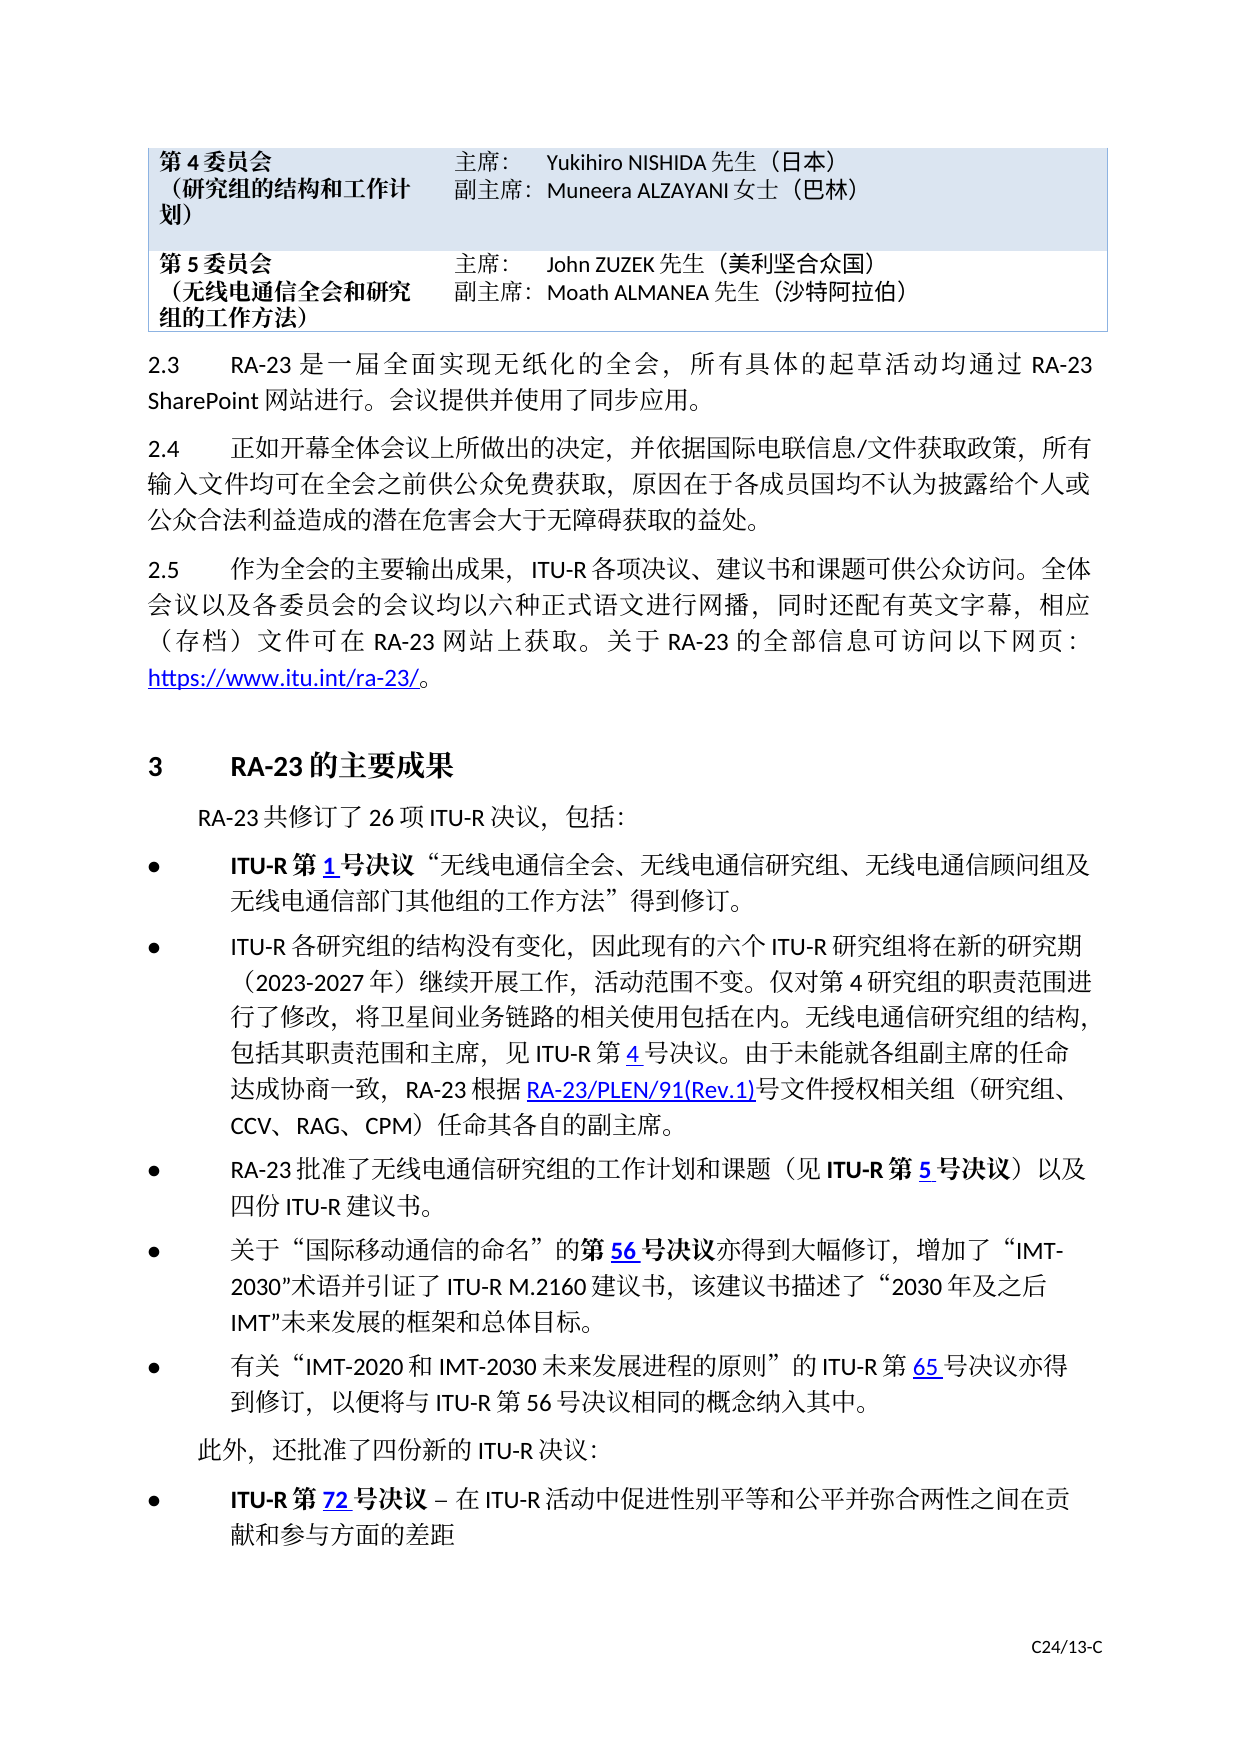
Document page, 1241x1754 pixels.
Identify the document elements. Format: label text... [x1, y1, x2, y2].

text • 关于“国际移动通信的命名”的第56号决议亦得到大幅修订，增加了“IMT-2030”术语并引证了ITU-R M.2160建议书，该建议书描述了“2030年及之后IMT”未来发展的框架和总体目标。 [148, 1230, 1092, 1338]
table_cell 主席： Yukihiro NISHIDA先生（日本） 副主席： Muneera ALZAYANI女士（巴林） [443, 148, 1107, 251]
text • ITU-R第1号决议“无线电通信全会、无线电通信研究组、无线电通信顾问组及无线电通信部门其他组的工作方法”得到修订。 [148, 846, 1092, 918]
text 此外，还批准了四份新的ITU-R决议： [148, 1431, 1092, 1467]
text • 有关“IMT-2020和IMT-2030未来发展进程的原则”的ITU-R第65号决议亦得到修订，以便将与ITU-R第56号决议相同的概念纳入其中。 [148, 1347, 1092, 1418]
text • ITU-R第72号决议 – 在ITU-R活动中促进性别平等和公平并弥合两性之间在贡献和参与方面的差距 [148, 1479, 1092, 1551]
table_cell 第4委员会 （研究组的结构和工作计划） [149, 148, 443, 251]
text • ITU-R各研究组的结构没有变化，因此现有的六个ITU-R研究组将在新的研究期（2023-2027年）继续开展工作，活动范围不变。仅对第4研究组的职责范围进行了修改，将卫星间业务链路的相关使用包括在内。无线电通信研究组的结构，包括其职责范围和主席，见ITU-R第4号决议。由于未能就各组副主席的任命达成协商一致，RA-23根据RA-23/PLEN/91(Rev.1)号文件授权相关组（研究组、CCV、RAG、CPM）任命其各自的副主席。 [148, 926, 1092, 1142]
text • RA-23批准了无线电通信研究组的工作计划和课题（见ITU-R第5号决议）以及四份ITU-R建议书。 [148, 1150, 1092, 1222]
text RA-23共修订了26项ITU-R决议，包括： [148, 798, 1092, 833]
text 2.4 正如开幕全体会议上所做出的决定，并依据国际电联信息/文件获取政策，所有输入文件均可在全会之前供公众免费获取，原因在于各成员国均不认为披露给个人或公众合法利益造成的潜在危害会大于无障碍获取的益处。 [148, 429, 1092, 537]
text 2.5 作为全会的主要输出成果，ITU-R各项决议、建议书和课题可供公众访问。全体会议以及各委员会的会议均以六种正式语文进行网播，同时还配有英文字幕，相应（存档）文件可在RA-23网站上获取。关于RA-23的全部信息可访问以下网页：https://www.itu.int/ra-23/。 [148, 549, 1092, 693]
table_cell 第5委员会 （无线电通信全会和研究组的工作方法） [149, 251, 443, 331]
text 2.3 RA-23是一届全面实现无纸化的全会，所有具体的起草活动均通过RA-23 SharePoint网站进行。会议提供并使用了同步应用。 [148, 345, 1092, 417]
subtitle 3 RA-23的主要成果 [148, 743, 1092, 785]
table_cell 主席： John ZUZEK先生（美利坚合众国） 副主席： Moath ALMANEA先生（沙特阿拉伯） [443, 251, 1107, 331]
